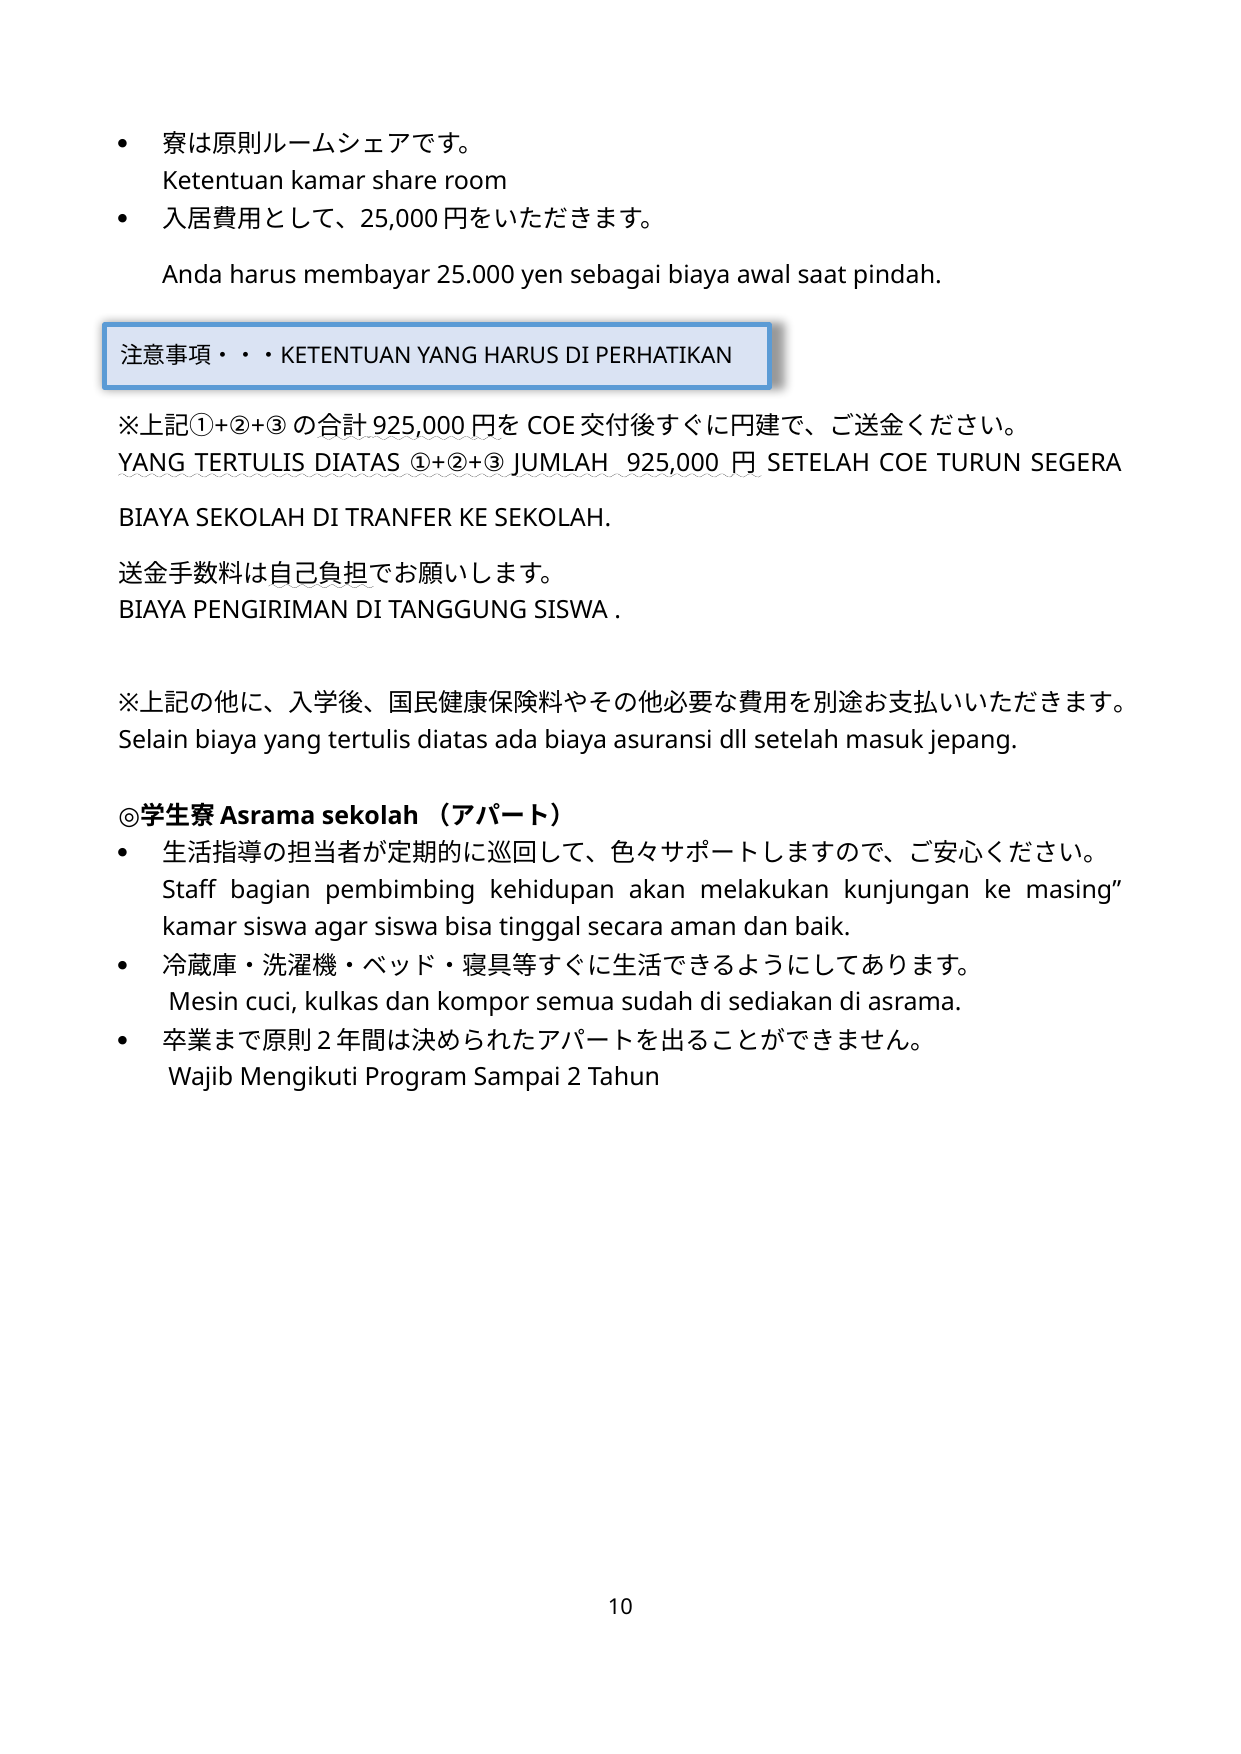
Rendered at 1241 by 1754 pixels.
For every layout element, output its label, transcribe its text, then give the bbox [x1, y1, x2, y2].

text Selain biaya yang tertulis diatas ada biaya asuransi dll setelah masuk jepang. [118, 720, 1122, 757]
text BIAYA PENGIRIMAN DI TANGGUNG SISWA . [118, 590, 1122, 628]
list 冷蔵庫・洗濯機・ベッド・寝具等すぐに生活できるようにしてあります。 [118, 945, 1122, 982]
text ◎学生寮Asrama sekolah （アパート） [118, 795, 1122, 832]
text YANG TERTULIS DIATAS ①+②+③ JUMLAH 925,000 円 SETELAH COE TURUN SEGERA BIAYA SEKOLAH DI TRANFER KE SEKOLAH. [118, 442, 1122, 536]
list 生活指導の担当者が定期的に巡回して、色々サポートしますので、ご安心ください。 [118, 832, 1122, 870]
text Mesin cuci, kulkas dan kompor semua sudah di sediakan di asrama. [118, 982, 1122, 1020]
list 寮は原則ルームシェアです。 [118, 123, 1122, 161]
text Staff bagian pembimbing kehidupan akan melakukan kunjungan ke masing” kamar siswa agar siswa bisa tinggal secara aman dan baik. [162, 870, 1122, 945]
text 送金手数料は自己負担でお願いします。 [118, 553, 1122, 590]
text ※上記①+②+③の合計925,000 円をCOE交付後すぐに円建で、ご送金ください。 [118, 404, 1122, 442]
list Ketentuan kamar share room [162, 161, 1122, 198]
text Wajib Mengikuti Program Sampai 2 Tahun [118, 1057, 1122, 1095]
list Anda harus membayar 25.000 yen sebagai biaya awal saat pindah. [162, 254, 1122, 292]
text ※上記の他に、入学後、国民健康保険料やその他必要な費用を別途お支払いいただきます。 [118, 682, 1122, 720]
list 入居費用として、25,000円をいただきます。 [118, 198, 1122, 236]
list 卒業まで原則2年間は決められたアパートを出ることができません。 [118, 1020, 1122, 1057]
